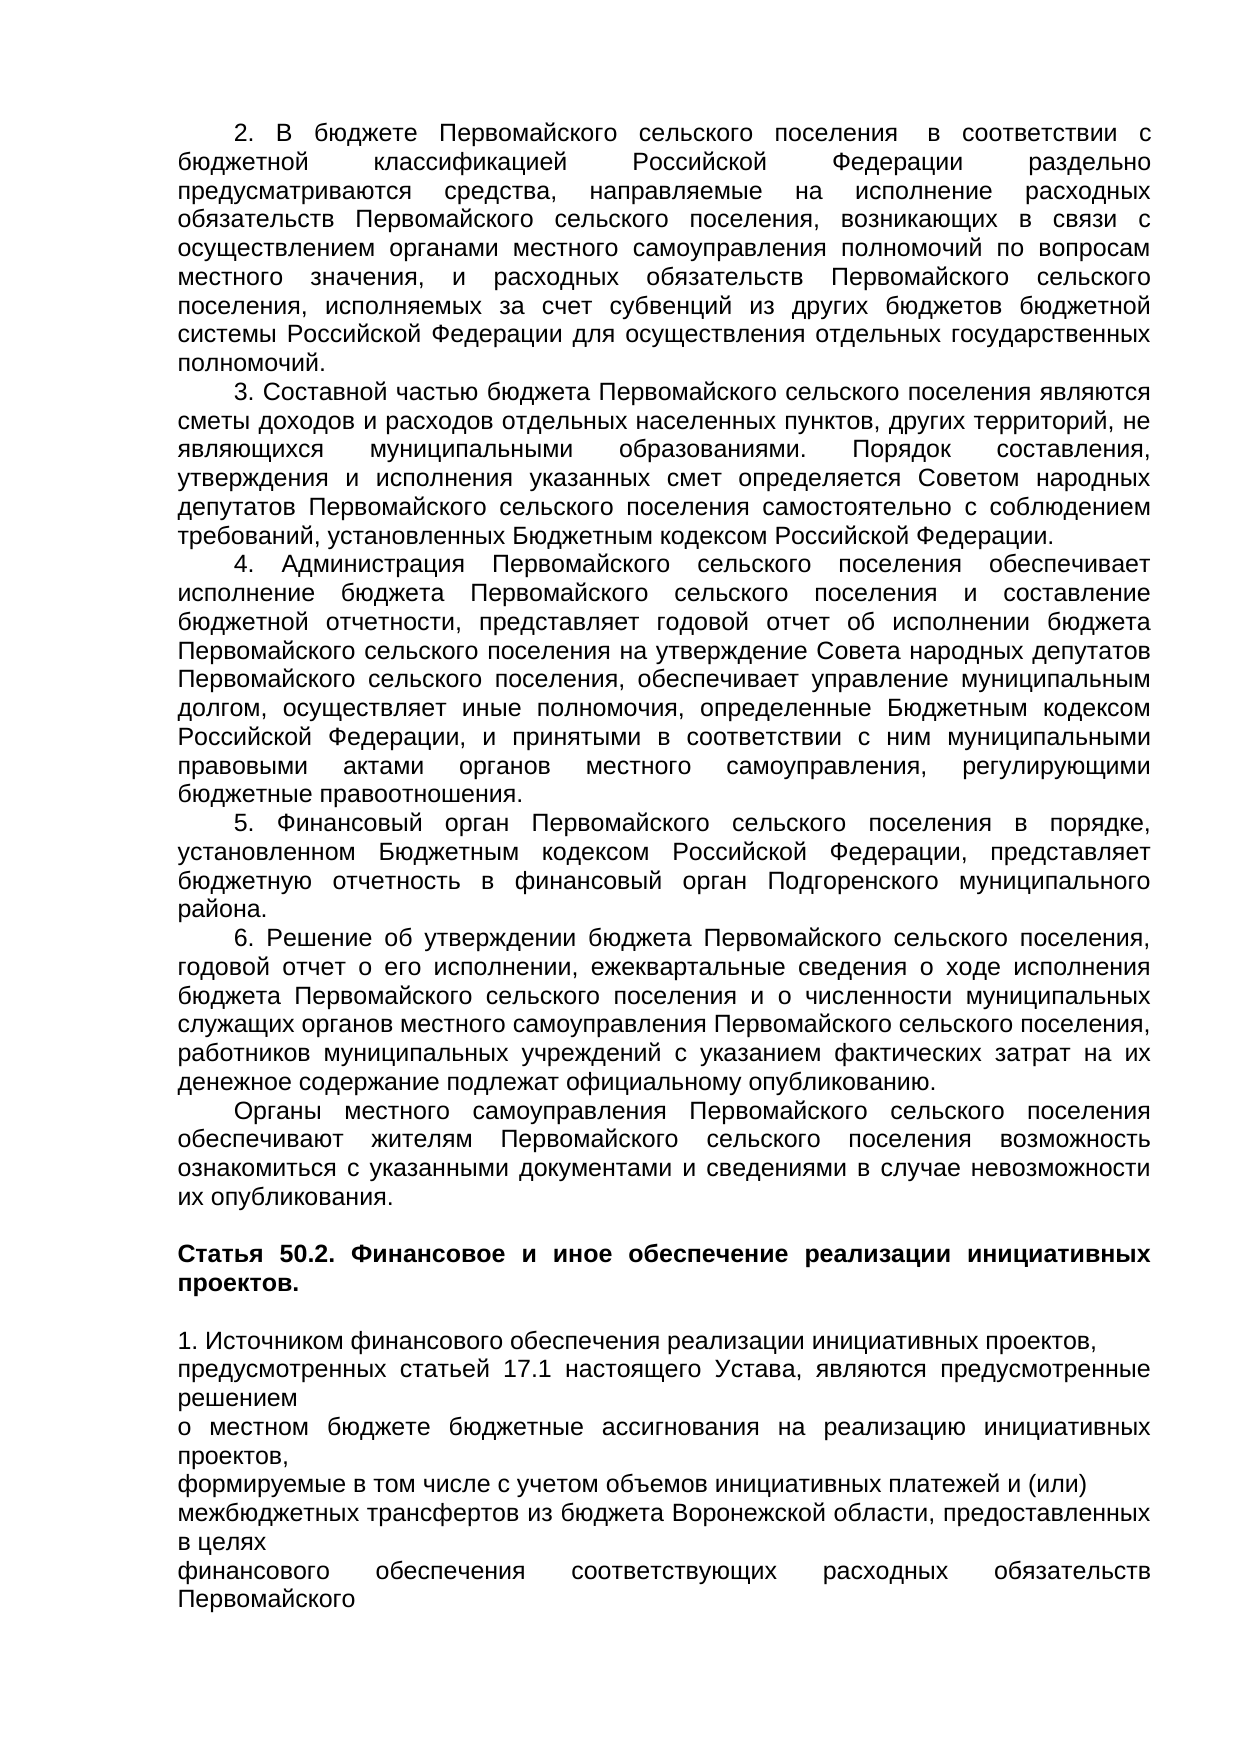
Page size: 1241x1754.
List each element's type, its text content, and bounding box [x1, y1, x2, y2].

text Статья 50.2. Финансовое и иное обеспечение реализации инициативных проектов. [177, 1239, 1152, 1297]
text 6. Решение об утверждении бюджета Первомайского сельского поселения, годовой отчет о его исполнении, ежеквартальные сведения о ходе исполнения бюджета Первомайского сельского поселения и о численности муниципальных служащих органов местного самоуправления Первомайского сельского поселения, работников муниципальных учреждений с указанием фактических затрат на их денежное содержание подлежат официальному опубликованию. [177, 923, 1152, 1096]
text Органы местного самоуправления Первомайского сельского поселения обеспечивают жителям Первомайского сельского поселения возможность ознакомиться с указанными документами и сведениями в случае невозможности их опубликования. [177, 1096, 1152, 1211]
text 1. Источником финансового обеспечения реализации инициативных проектов, [177, 1326, 1152, 1354]
text 5. Финансовый орган Первомайского сельского поселения в порядке, установленном Бюджетным кодексом Российской Федерации, представляет бюджетную отчетность в финансовый орган Подгоренского муниципального района. [177, 808, 1152, 923]
text формируемые в том числе с учетом объемов инициативных платежей и (или) [177, 1469, 1152, 1498]
text финансового обеспечения соответствующих расходных обязательств Первомайского [177, 1556, 1152, 1613]
text предусмотренных статьей 17.1 настоящего Устава, являются предусмотренные решением [177, 1354, 1152, 1412]
text 3. Составной частью бюджета Первомайского сельского поселения являются сметы доходов и расходов отдельных населенных пунктов, других территорий, не являющихся муниципальными образованиями. Порядок составления, утверждения и исполнения указанных смет определяется Советом народных депутатов Первомайского сельского поселения самостоятельно с соблюдением требований, установленных Бюджетным кодексом Российской Федерации. [177, 377, 1152, 549]
text о местном бюджете бюджетные ассигнования на реализацию инициативных проектов, [177, 1412, 1152, 1469]
text 2. В бюджете Первомайского сельского поселения в соответствии с бюджетной классификацией Российской Федерации раздельно предусматриваются средства, направляемые на исполнение расходных обязательств Первомайского сельского поселения, возникающих в связи с осуществлением органами местного самоуправления полномочий по вопросам местного значения, и расходных обязательств Первомайского сельского поселения, исполняемых за счет субвенций из других бюджетов бюджетной системы Российской Федерации для осуществления отдельных государственных полномочий. [177, 118, 1152, 377]
text межбюджетных трансфертов из бюджета Воронежской области, предоставленных в целях [177, 1498, 1152, 1556]
text 4. Администрация Первомайского сельского поселения обеспечивает исполнение бюджета Первомайского сельского поселения и составление бюджетной отчетности, представляет годовой отчет об исполнении бюджета Первомайского сельского поселения на утверждение Совета народных депутатов Первомайского сельского поселения, обеспечивает управление муниципальным долгом, осуществляет иные полномочия, определенные Бюджетным кодексом Российской Федерации, и принятыми в соответствии с ним муниципальными правовыми актами органов местного самоуправления, регулирующими бюджетные правоотношения. [177, 549, 1152, 808]
